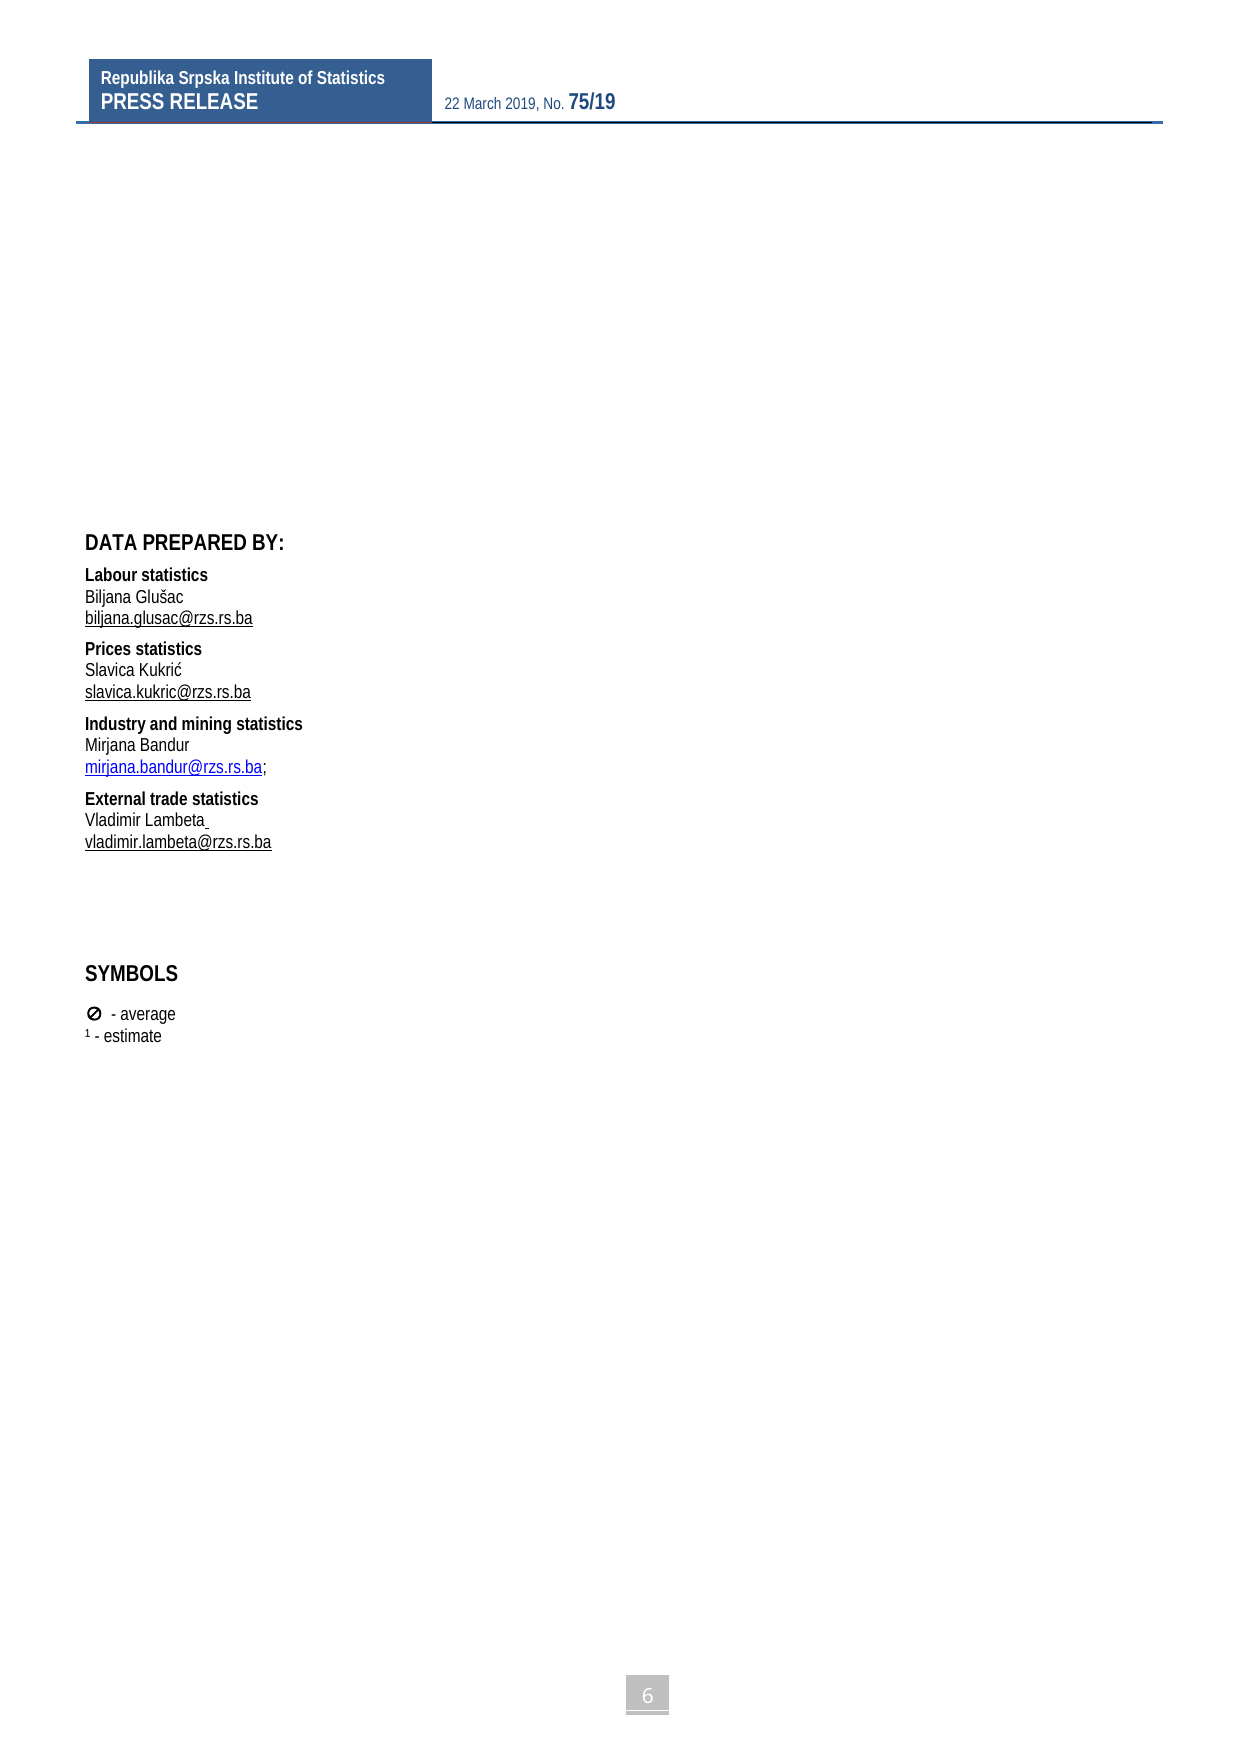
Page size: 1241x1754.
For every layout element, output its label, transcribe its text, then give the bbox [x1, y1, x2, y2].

table_cell - average ¹ - estimate [74, 1003, 1166, 1109]
table_cell Prices statistics Slavica Kukrić slavica.kukric@rzs.rs.ba [74, 638, 1166, 713]
table_header DATA PREPARED BY: [74, 529, 1166, 564]
table_cell Labour statistics Biljana Glušac biljana.glusac@rzs.rs.ba [74, 564, 1166, 638]
table_header SYMBOLS [74, 881, 1166, 1003]
table_cell External trade statistics Vladimir Lambeta vladimir.lambeta@rzs.rs.ba [74, 788, 1166, 859]
table_cell Industry and mining statistics Mirjana Bandur mirjana.bandur@rzs.rs.ba; [74, 713, 1166, 788]
